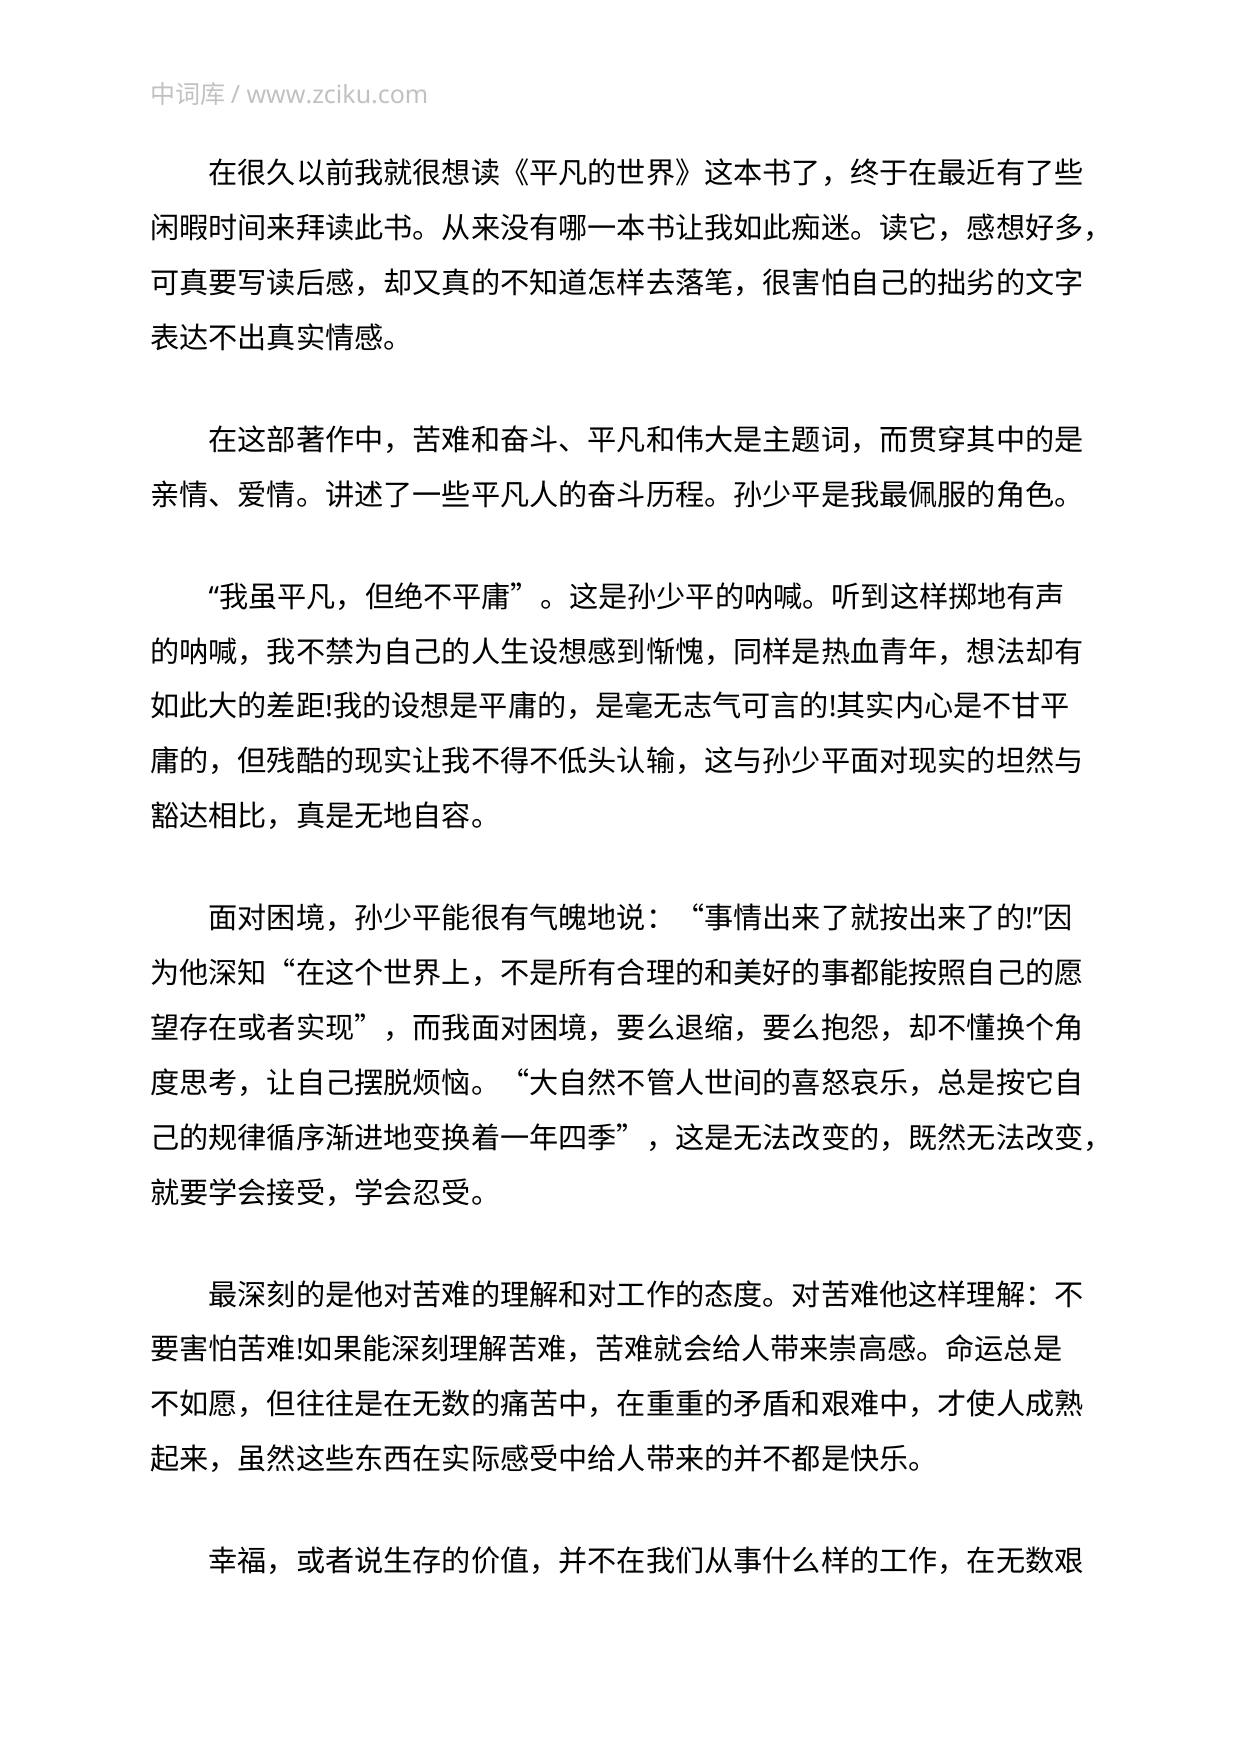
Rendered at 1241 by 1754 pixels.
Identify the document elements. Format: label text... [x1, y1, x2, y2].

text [150, 1538, 1090, 1580]
text 最深刻的是他对苦难的理解和对工作的态度。对苦难他这样理解：不要害怕苦难!如果能深刻理解苦难，苦难就会给人带来崇高感。命运总是不如愿，但往往是在无数的痛苦中，在重重的矛盾和艰难中，才使人成熟起来，虽然这些东西在实际感受中给人带来的并不都是快乐。 [150, 1271, 1090, 1478]
text 面对困境，孙少平能很有气魄地说：“事情出来了就按出来了的!”因为他深知“在这个世界上，不是所有合理的和美好的事都能按照自己的愿望存在或者实现”，而我面对困境，要么退缩，要么抱怨，却不懂换个角度思考，让自己摆脱烦恼。“大自然不管人世间的喜怒哀乐，总是按它自己的规律循序渐进地变换着一年四季”，这是无法改变的，既然无法改变，就要学会接受，学会忍受。 [150, 895, 1090, 1212]
text 在这部著作中，苦难和奋斗、平凡和伟大是主题词，而贯穿其中的是亲情、爱情。讲述了一些平凡人的奋斗历程。孙少平是我最佩服的角色。 [150, 416, 1090, 514]
text 在很久以前我就很想读《平凡的世界》这本书了，终于在最近有了些闲暇时间来拜读此书。从来没有哪一本书让我如此痴迷。读它，感想好多，可真要写读后感，却又真的不知道怎样去落笔，很害怕自己的拙劣的文字表达不出真实情感。 [150, 150, 1090, 357]
text “我虽平凡，但绝不平庸”。这是孙少平的呐喊。听到这样掷地有声的呐喊，我不禁为自己的人生设想感到惭愧，同样是热血青年，想法却有如此大的差距!我的设想是平庸的，是毫无志气可言的!其实内心是不甘平庸的，但残酷的现实让我不得不低头认输，这与孙少平面对现实的坦然与豁达相比，真是无地自容。 [150, 573, 1090, 835]
